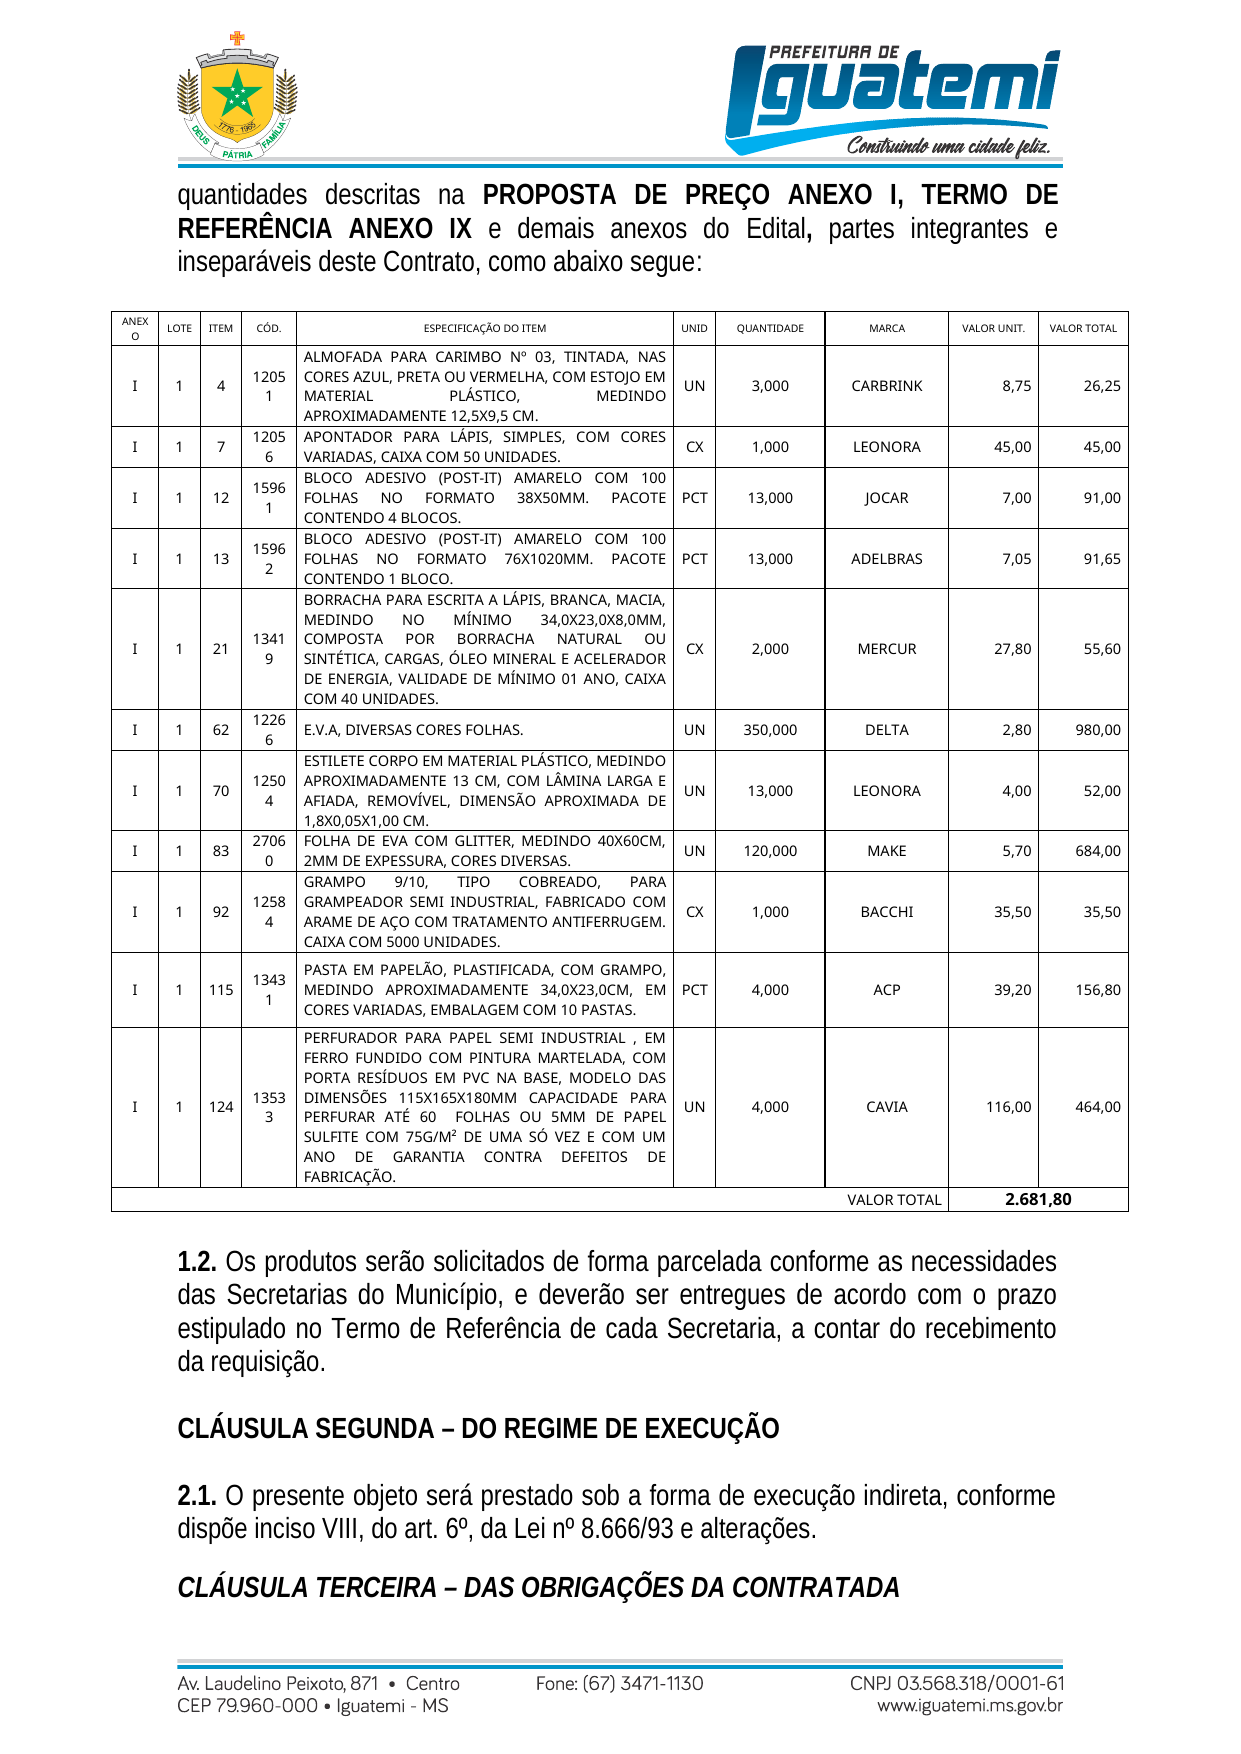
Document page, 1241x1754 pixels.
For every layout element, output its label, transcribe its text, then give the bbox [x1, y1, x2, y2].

table_cell BACCHI [826, 872, 948, 952]
subtitle CLÁUSULA TERCEIRA – DAS OBRIGAÇÕES DA CONTRATADA [177, 1570, 1058, 1603]
table_cell 12 [201, 468, 241, 528]
table_cell 45,00 [949, 427, 1038, 467]
table_header ESPECIFICAÇÃO DO ITEM [297, 312, 673, 345]
table_cell 35,50 [1039, 872, 1128, 952]
table_cell PCT [674, 529, 715, 588]
table_cell 70 [201, 751, 241, 830]
table_header MARCA [826, 312, 948, 345]
table_cell 91,65 [1039, 529, 1128, 588]
table_cell 1 [159, 427, 200, 467]
table_cell 4 [201, 346, 241, 426]
table_cell 21 [201, 589, 241, 709]
table_cell 4,000 [716, 953, 824, 1027]
table_cell CAVIA [826, 1028, 948, 1187]
table_cell 124 [201, 1028, 241, 1187]
table_cell I [112, 427, 158, 467]
table_header VALOR UNIT. [949, 312, 1038, 345]
table_cell 62 [201, 710, 241, 749]
table_cell 116,00 [949, 1028, 1038, 1187]
table_cell 13533 [242, 1028, 296, 1187]
table_cell CARBRINK [826, 346, 948, 426]
table_cell PERFURADOR PARA PAPEL SEMI INDUSTRIAL , EM FERRO FUNDIDO COM PINTURA MARTELADA, COM PORTA RESÍDUOS EM PVC NA BASE, MODELO DAS DIMENSÕES 115X165X180MM CAPACIDADE PARA PERFURAR ATÉ 60 FOLHAS OU 5MM DE PAPEL SULFITE COM 75G/M² DE UMA SÓ VEZ E COM UM ANO DE GARANTIA CONTRA DEFEITOS DE FABRICAÇÃO. [297, 1028, 673, 1187]
table_cell 45,00 [1039, 427, 1128, 467]
table_cell APONTADOR PARA LÁPIS, SIMPLES, COM CORES VARIADAS, CAIXA COM 50 UNIDADES. [297, 427, 673, 467]
table_cell 27,80 [949, 589, 1038, 709]
table_header LOTE [159, 312, 200, 345]
table_cell LEONORA [826, 751, 948, 830]
table_cell ACP [826, 953, 948, 1027]
table_cell 120,000 [716, 831, 824, 871]
table_cell 15962 [242, 529, 296, 588]
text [177, 177, 1058, 278]
table_cell ADELBRAS [826, 529, 948, 588]
table_cell 7 [201, 427, 241, 467]
table_cell UN [674, 710, 715, 749]
table_cell 92 [201, 872, 241, 952]
text 1.2. Os produtos serão solicitados de forma parcelada conforme as necessidades das Secretarias do Município, e deverão ser entregues de acordo com o prazo estipulado no Termo de Referência de cada Secretaria, a contar do recebimento da requisição. [177, 1244, 1058, 1378]
table_cell 26,25 [1039, 346, 1128, 426]
table_cell E.V.A, DIVERSAS CORES FOLHAS. [297, 710, 673, 749]
table_header CÓD. [242, 312, 296, 345]
table_cell 55,60 [1039, 589, 1128, 709]
table_cell I [112, 710, 158, 749]
table_cell 464,00 [1039, 1028, 1128, 1187]
table_cell ESTILETE CORPO EM MATERIAL PLÁSTICO, MEDINDO APROXIMADAMENTE 13 CM, COM LÂMINA LARGA E AFIADA, REMOVÍVEL, DIMENSÃO APROXIMADA DE 1,8X0,05X1,00 CM. [297, 751, 673, 830]
table_cell 13419 [242, 589, 296, 709]
table_cell PCT [674, 468, 715, 528]
table_cell 13431 [242, 953, 296, 1027]
table_cell 13 [201, 529, 241, 588]
table_cell MERCUR [826, 589, 948, 709]
table_cell BLOCO ADESIVO (POST-IT) AMARELO COM 100 FOLHAS NO FORMATO 38X50MM. PACOTE CONTENDO 4 BLOCOS. [297, 468, 673, 528]
table_cell FOLHA DE EVA COM GLITTER, MEDINDO 40X60CM, 2MM DE EXPESSURA, CORES DIVERSAS. [297, 831, 673, 871]
table_cell 91,00 [1039, 468, 1128, 528]
table_cell UN [674, 831, 715, 871]
table_cell 1 [159, 953, 200, 1027]
table_cell 1,000 [716, 427, 824, 467]
table_cell PCT [674, 953, 715, 1027]
table_cell JOCAR [826, 468, 948, 528]
table_cell 27060 [242, 831, 296, 871]
table_cell I [112, 346, 158, 426]
table_cell 39,20 [949, 953, 1038, 1027]
table_cell 7,00 [949, 468, 1038, 528]
table_cell 156,80 [1039, 953, 1128, 1027]
table_cell 1 [159, 1028, 200, 1187]
table_cell 3,000 [716, 346, 824, 426]
table_cell 980,00 [1039, 710, 1128, 749]
table_cell 52,00 [1039, 751, 1128, 830]
table_cell 1 [159, 710, 200, 749]
table_cell UN [674, 346, 715, 426]
text CLÁUSULA SEGUNDA – DO REGIME DE EXECUÇÃO [177, 1411, 1058, 1444]
table_cell CX [674, 427, 715, 467]
table_cell 2,80 [949, 710, 1038, 749]
table_cell 12266 [242, 710, 296, 749]
table_cell 1 [159, 751, 200, 830]
table_cell 15961 [242, 468, 296, 528]
table_cell CX [674, 872, 715, 952]
table_cell UN [674, 751, 715, 830]
table_cell 12056 [242, 427, 296, 467]
table_cell 1 [159, 589, 200, 709]
table_cell I [112, 953, 158, 1027]
table_cell MAKE [826, 831, 948, 871]
table_cell 13,000 [716, 468, 824, 528]
table_cell 2,000 [716, 589, 824, 709]
table_cell 12051 [242, 346, 296, 426]
table_cell I [112, 589, 158, 709]
table_cell 12504 [242, 751, 296, 830]
table_cell 13,000 [716, 529, 824, 588]
table_cell 1 [159, 529, 200, 588]
table_cell I [112, 751, 158, 830]
table_cell BLOCO ADESIVO (POST-IT) AMARELO COM 100 FOLHAS NO FORMATO 76X1020MM. PACOTE CONTENDO 1 BLOCO. [297, 529, 673, 588]
table_cell CX [674, 589, 715, 709]
table_cell DELTA [826, 710, 948, 749]
table_cell 1 [159, 346, 200, 426]
table_header VALOR TOTAL [1039, 312, 1128, 345]
table_cell 8,75 [949, 346, 1038, 426]
table_cell ALMOFADA PARA CARIMBO Nº 03, TINTADA, NAS CORES AZUL, PRETA OU VERMELHA, COM ESTOJO EM MATERIAL PLÁSTICO, MEDINDO APROXIMADAMENTE 12,5X9,5 CM. [297, 346, 673, 426]
table_cell I [112, 1028, 158, 1187]
table_cell 1,000 [716, 872, 824, 952]
table_cell 115 [201, 953, 241, 1027]
table_cell I [112, 872, 158, 952]
table_header QUANTIDADE [716, 312, 824, 345]
table_cell 7,05 [949, 529, 1038, 588]
table_header UNID [674, 312, 715, 345]
table_cell 1 [159, 872, 200, 952]
table_cell 13,000 [716, 751, 824, 830]
table_cell 4,00 [949, 751, 1038, 830]
table_cell GRAMPO 9/10, TIPO COBREADO, PARA GRAMPEADOR SEMI INDUSTRIAL, FABRICADO COM ARAME DE AÇO COM TRATAMENTO ANTIFERRUGEM. CAIXA COM 5000 UNIDADES. [297, 872, 673, 952]
table_cell 350,000 [716, 710, 824, 749]
table_cell 1 [159, 468, 200, 528]
text 2.1. O presente objeto será prestado sob a forma de execução indireta, conforme dispõe inciso VIII, do art. 6º, da Lei nº 8.666/93 e alterações. [177, 1478, 1058, 1545]
table_header ITEM [201, 312, 241, 345]
table_cell 684,00 [1039, 831, 1128, 871]
table_cell I [112, 831, 158, 871]
table_cell UN [674, 1028, 715, 1187]
table_cell 12584 [242, 872, 296, 952]
table_cell 4,000 [716, 1028, 824, 1187]
table_cell BORRACHA PARA ESCRITA A LÁPIS, BRANCA, MACIA, MEDINDO NO MÍNIMO 34,0X23,0X8,0MM, COMPOSTA POR BORRACHA NATURAL OU SINTÉTICA, CARGAS, ÓLEO MINERAL E ACELERADOR DE ENERGIA, VALIDADE DE MÍNIMO 01 ANO, CAIXA COM 40 UNIDADES. [297, 589, 673, 709]
table_cell PASTA EM PAPELÃO, PLASTIFICADA, COM GRAMPO, MEDINDO APROXIMADAMENTE 34,0X23,0CM, EM CORES VARIADAS, EMBALAGEM COM 10 PASTAS. [297, 953, 673, 1027]
table_cell I [112, 529, 158, 588]
table_cell 2.681,80 [949, 1188, 1128, 1211]
table_cell I [112, 468, 158, 528]
table_cell 1 [159, 831, 200, 871]
table_cell LEONORA [826, 427, 948, 467]
table_cell 5,70 [949, 831, 1038, 871]
table_cell 35,50 [949, 872, 1038, 952]
table_header ANEXO [112, 312, 158, 345]
table_cell 83 [201, 831, 241, 871]
table_cell VALOR TOTAL [112, 1188, 948, 1211]
